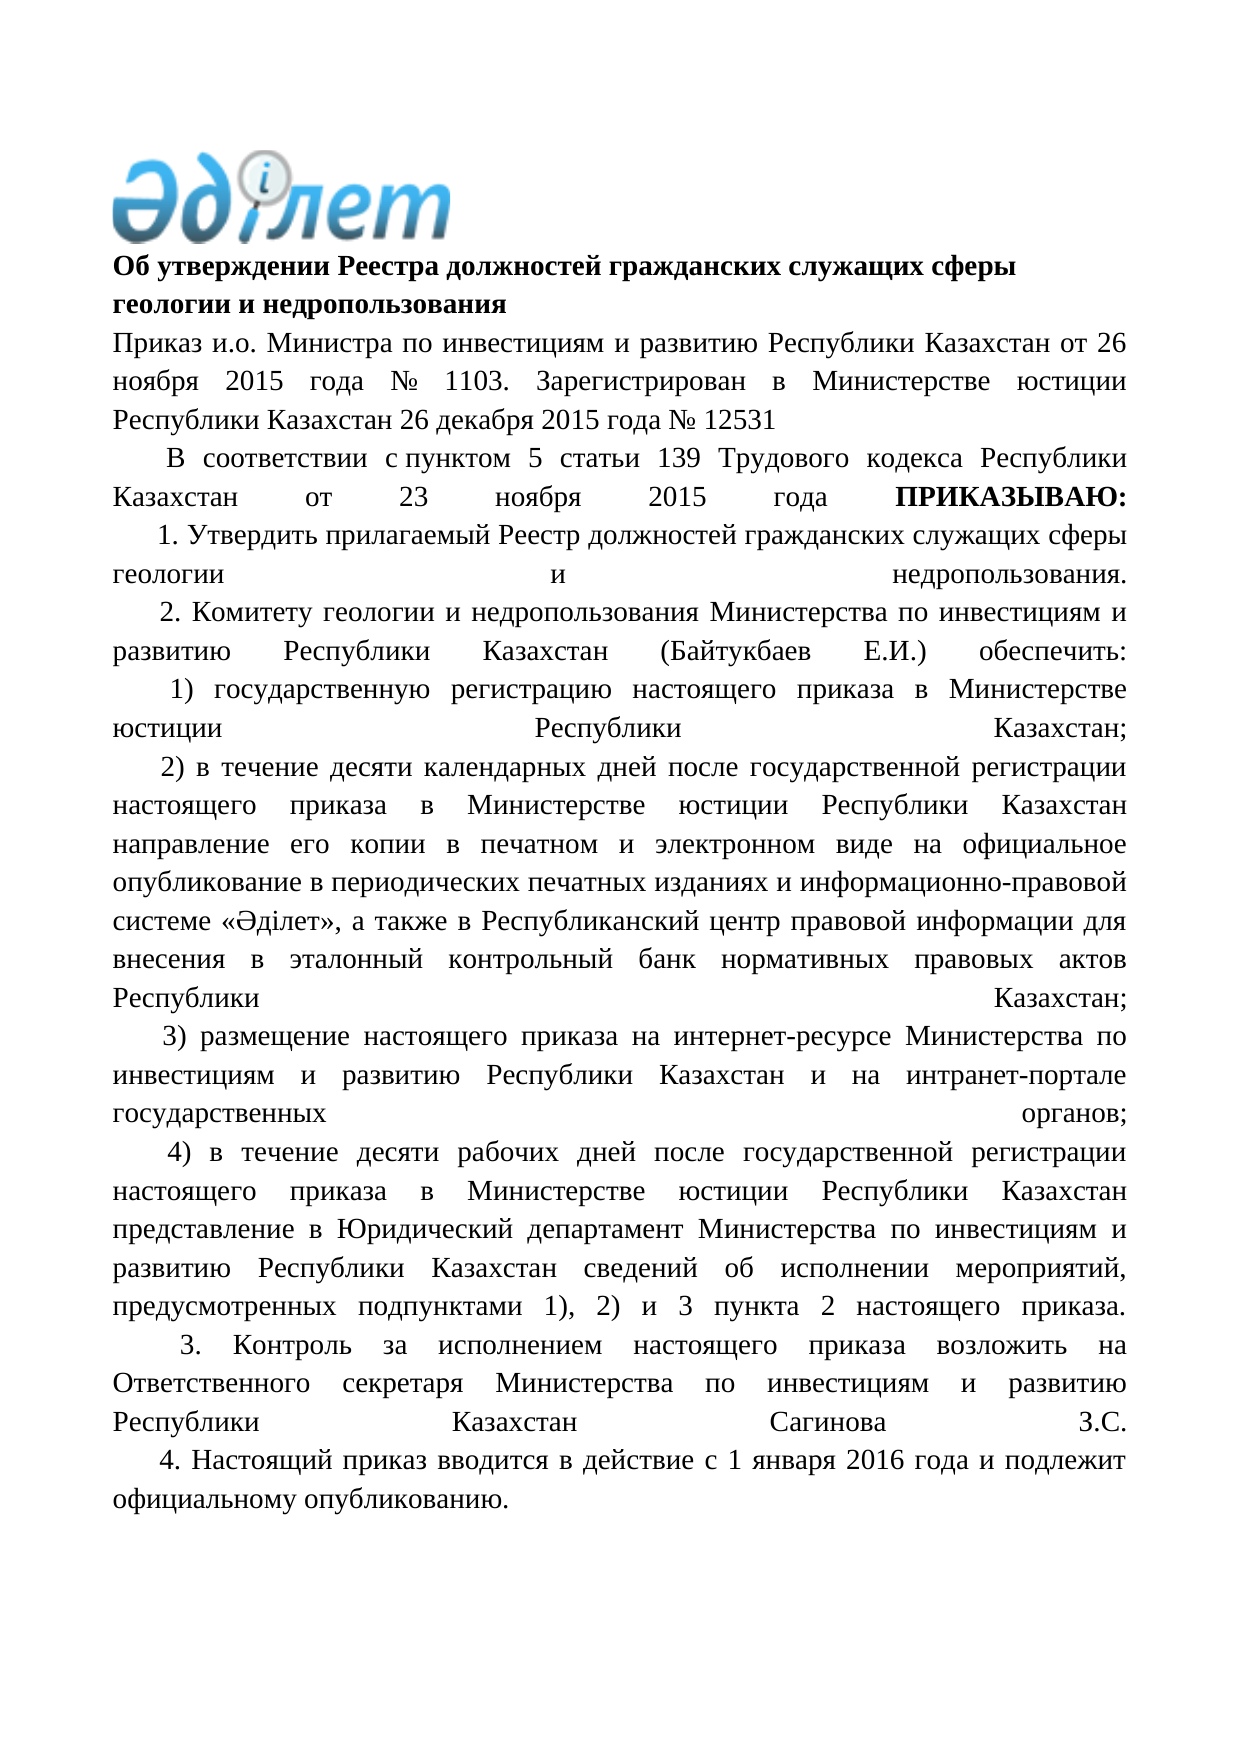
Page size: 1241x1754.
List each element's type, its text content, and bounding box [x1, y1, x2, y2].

picture [112, 150, 451, 244]
text В соответствии с пунктом 5 статьи 139 Трудового кодекса Республики Казахстан от 23 ноября 2015 года ПРИКАЗЫВАЮ: 1. Утвердить прилагаемый Реестр должностей гражданских служащих сферы геологии и недропользования. 2. Комитету геологии и недропользования Министерства по инвестициям и развитию Республики Казахстан (Байтукбаев Е.И.) обеспечить: 1) государственную регистрацию настоящего приказа в Министерстве юстиции Республики Казахстан; 2) в течение десяти календарных дней после государственной регистрации настоящего приказа в Министерстве юстиции Республики Казахстан направление его копии в печатном и электронном виде на официальное опубликование в периодических печатных изданиях и информационно-правовой системе «Әділет», а также в Республиканский центр правовой информации для внесения в эталонный контрольный банк нормативных правовых актов Республики Казахстан; 3) размещение настоящего приказа на интернет-ресурсе Министерства по инвестициям и развитию Республики Казахстан и на интранет-портале государственных органов; 4) в течение десяти рабочих дней после государственной регистрации настоящего приказа в Министерстве юстиции Республики Казахстан представление в Юридический департамент Министерства по инвестициям и развитию Республики Казахстан сведений об исполнении мероприятий, предусмотренных подпунктами 1), 2) и 3 пункта 2 настоящего приказа. 3. Контроль за исполнением настоящего приказа возложить на Ответственного секретаря Министерства по инвестициям и развитию Республики Казахстан Сагинова З.С. 4. Настоящий приказ вводится в действие с 1 января 2016 года и подлежит официальному опубликованию. [112, 440, 1128, 1514]
text Об утверждении Реестра должностей гражданских служащих сферы геологии и недропользования [112, 248, 1128, 320]
text Приказ и.о. Министра по инвестициям и развитию Республики Казахстан от 26 ноября 2015 года № 1103. Зарегистрирован в Министерстве юстиции Республики Казахстан 26 декабря 2015 года № 12531 [112, 325, 1128, 435]
